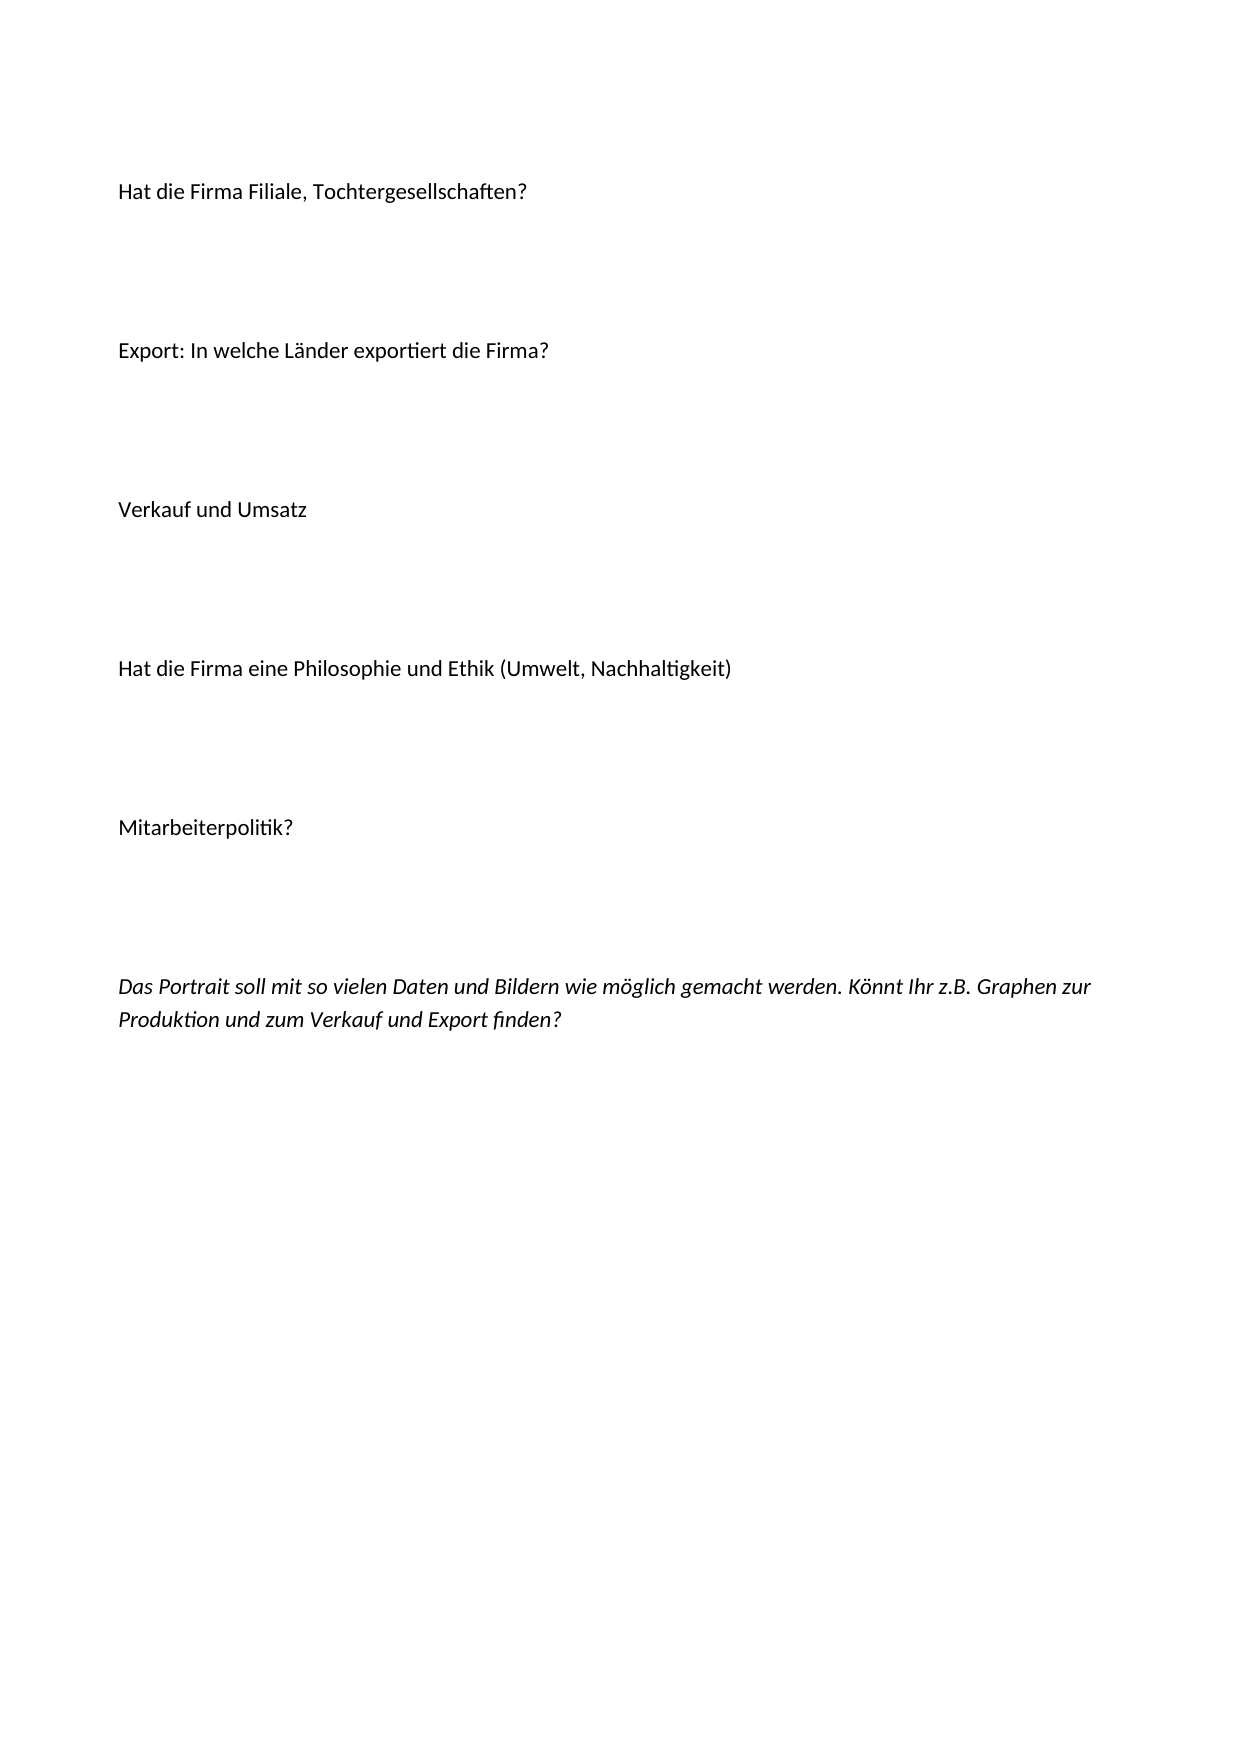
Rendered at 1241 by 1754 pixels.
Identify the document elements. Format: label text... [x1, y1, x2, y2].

text Export: In welche Länder exportiert die Firma? [118, 336, 1122, 364]
text Hat die Firma eine Philosophie und Ethik (Umwelt, Nachhaltigkeit) [118, 654, 1122, 682]
text Mitarbeiterpolitik? [118, 813, 1122, 841]
text Verkauf und Umsatz [118, 495, 1122, 523]
text Das Portrait soll mit so vielen Daten und Bildern wie möglich gemacht werden. Könnt Ihr z.B. Graphen zur Produktion und zum Verkauf und Export finden? [118, 972, 1122, 1033]
text Hat die Firma Filiale, Tochtergesellschaften? [118, 177, 1122, 205]
